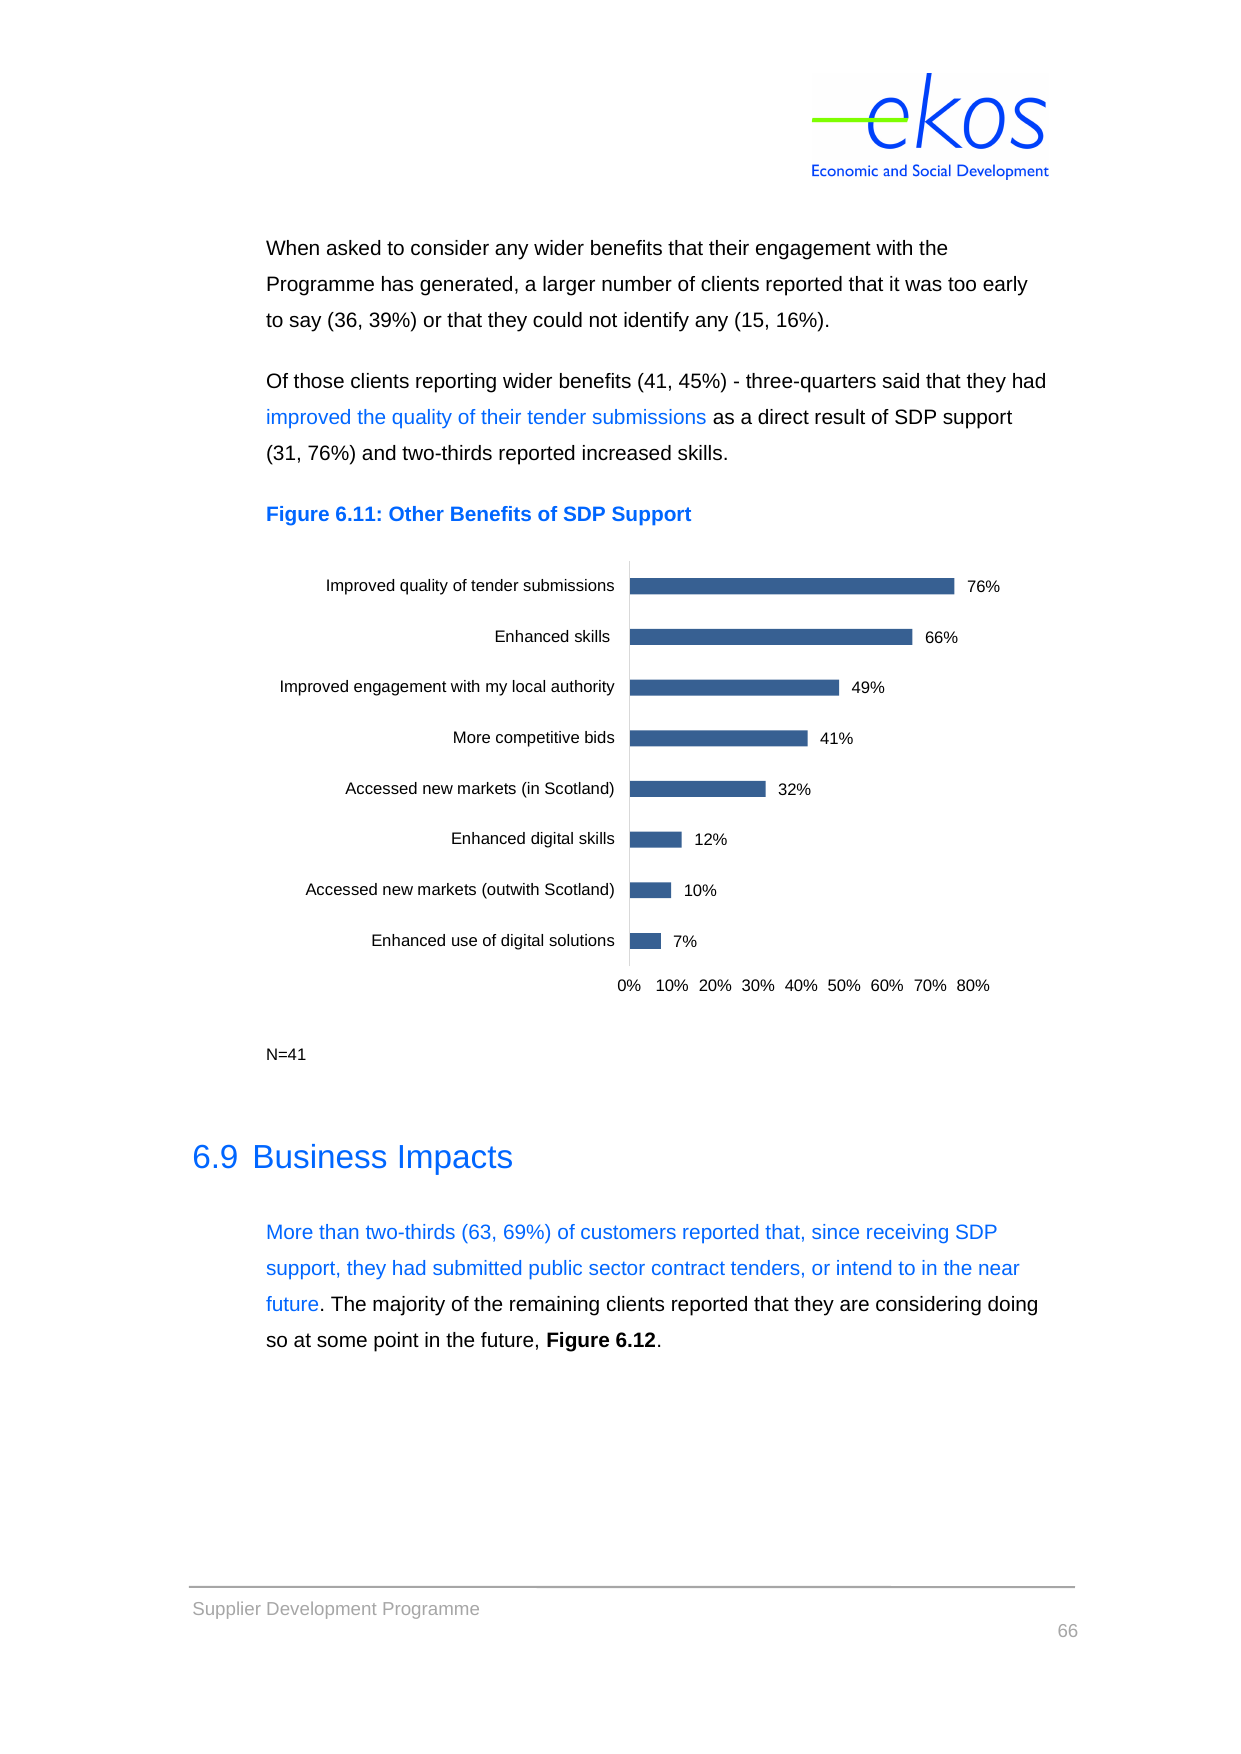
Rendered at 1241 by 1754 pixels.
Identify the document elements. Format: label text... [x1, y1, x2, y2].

picture [811, 73, 1049, 180]
text Of those clients reporting wider benefits (41, 45%) - three-quarters said that they had improved the quality of their tender submissions as a direct result of SDP support (31, 76%) and two-thirds reported increased skills. [266, 369, 1048, 465]
text More than two-thirds (63, 69%) of customers reported that, since receiving SDP support, they had submitted public sector contract tenders, or intend to in the near future. The majority of the remaining clients reported that they are considering doing so at some point in the future, Figure 6.12. [266, 1220, 1048, 1352]
title Figure 6.11: Other Benefits of SDP Support [266, 502, 1048, 1008]
subtitle Business Impacts [192, 1137, 1048, 1176]
text When asked to consider any wider benefits that their engagement with the Programme has generated, a larger number of clients reported that it was too early to say (36, 39%) or that they could not identify any (15, 16%). [266, 236, 1048, 332]
text N=41 [266, 1045, 1048, 1100]
